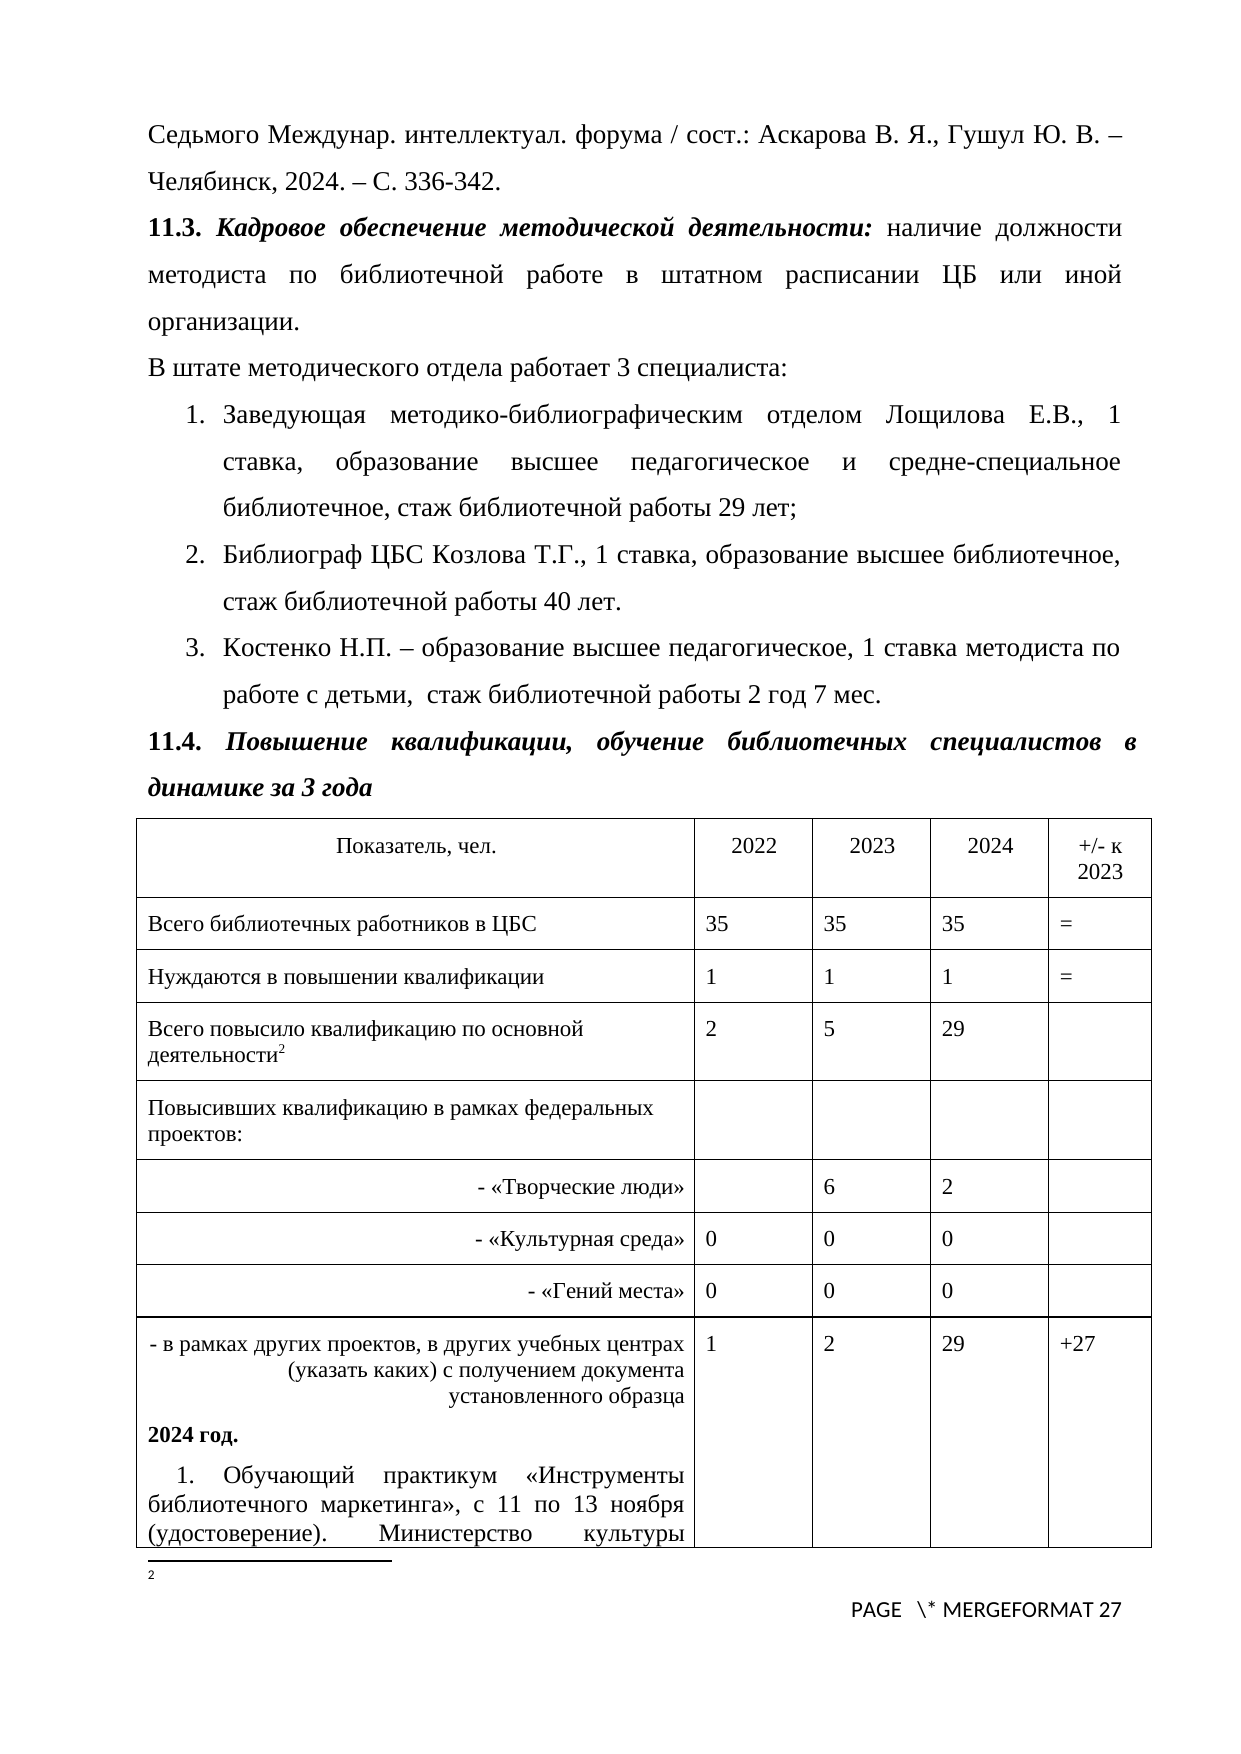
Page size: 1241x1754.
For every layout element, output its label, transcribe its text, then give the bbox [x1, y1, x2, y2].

table_header Показатель, чел. [137, 819, 694, 897]
table_cell [1049, 1265, 1151, 1316]
table_cell 35 [813, 898, 930, 949]
table_cell +27 [1049, 1318, 1151, 1547]
table_cell - «Гений места» [137, 1265, 694, 1316]
list Костенко Н.П. – образование высшее педагогическое, 1 ставка методиста по работе с детьми, стаж библиотечной работы 2 год 7 мес. [185, 631, 1122, 709]
table_cell Всего повысило квалификацию по основной деятельности [137, 1003, 694, 1080]
table_cell 0 [931, 1265, 1048, 1316]
table_cell [695, 1081, 812, 1159]
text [148, 149, 1124, 196]
table_cell [1049, 1003, 1151, 1080]
table_cell - «Творческие люди» [137, 1160, 694, 1212]
text 11.4. Повышение квалификации, обучение библиотечных специалистов в динамике за 3 года [148, 725, 1137, 803]
table_cell 0 [813, 1265, 930, 1316]
table_header 2023 [813, 819, 930, 897]
table_cell = [1049, 950, 1151, 1002]
table_cell 35 [695, 898, 812, 949]
table_cell 2 [931, 1160, 1048, 1212]
table_cell Нуждаются в повышении квалификации [137, 950, 694, 1002]
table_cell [137, 1318, 694, 1547]
table_header +/- к 2023 [1049, 819, 1151, 897]
text В штате методического отдела работает 3 специалиста: [148, 351, 1122, 383]
table_cell Всего библиотечных работников в ЦБС [137, 898, 694, 949]
table_cell [1049, 1081, 1151, 1159]
list Библиограф ЦБС Козлова Т.Г., 1 ставка, образование высшее библиотечное, стаж библиотечной работы 40 лет. [185, 538, 1122, 616]
table_cell 2 [813, 1318, 930, 1547]
table_header 2022 [695, 819, 812, 897]
table_cell Повысивших квалификацию в рамках федеральных проектов: [137, 1081, 694, 1159]
table_cell 1 [695, 1318, 812, 1547]
text 11.3. Кадровое обеспечение методической деятельности: наличие должности методиста по библиотечной работе в штатном расписании ЦБ или иной организации. [148, 211, 1122, 336]
table_cell 2 [695, 1003, 812, 1080]
table_cell [813, 1081, 930, 1159]
table_cell 0 [931, 1213, 1048, 1264]
table_cell 0 [695, 1213, 812, 1264]
table_cell [931, 1081, 1048, 1159]
table_cell 1 [931, 950, 1048, 1002]
table_cell 1 [813, 950, 930, 1002]
table_cell 0 [695, 1265, 812, 1316]
table_cell 29 [931, 1318, 1048, 1547]
table_cell 0 [813, 1213, 930, 1264]
table_cell 1 [695, 950, 812, 1002]
table_cell 35 [931, 898, 1048, 949]
table_cell [1049, 1213, 1151, 1264]
table_cell [695, 1160, 812, 1212]
table_header 2024 [931, 819, 1048, 897]
table_cell = [1049, 898, 1151, 949]
table_cell 5 [813, 1003, 930, 1080]
table_cell 29 [931, 1003, 1048, 1080]
list Заведующая методико-библиографическим отделом Лощилова Е.В., 1 ставка, образование высшее педагогическое и средне-специальное библиотечное, стаж библиотечной работы 29 лет; [185, 398, 1122, 523]
table_cell 6 [813, 1160, 930, 1212]
table_cell - «Культурная среда» [137, 1213, 694, 1264]
table_cell [1049, 1160, 1151, 1212]
